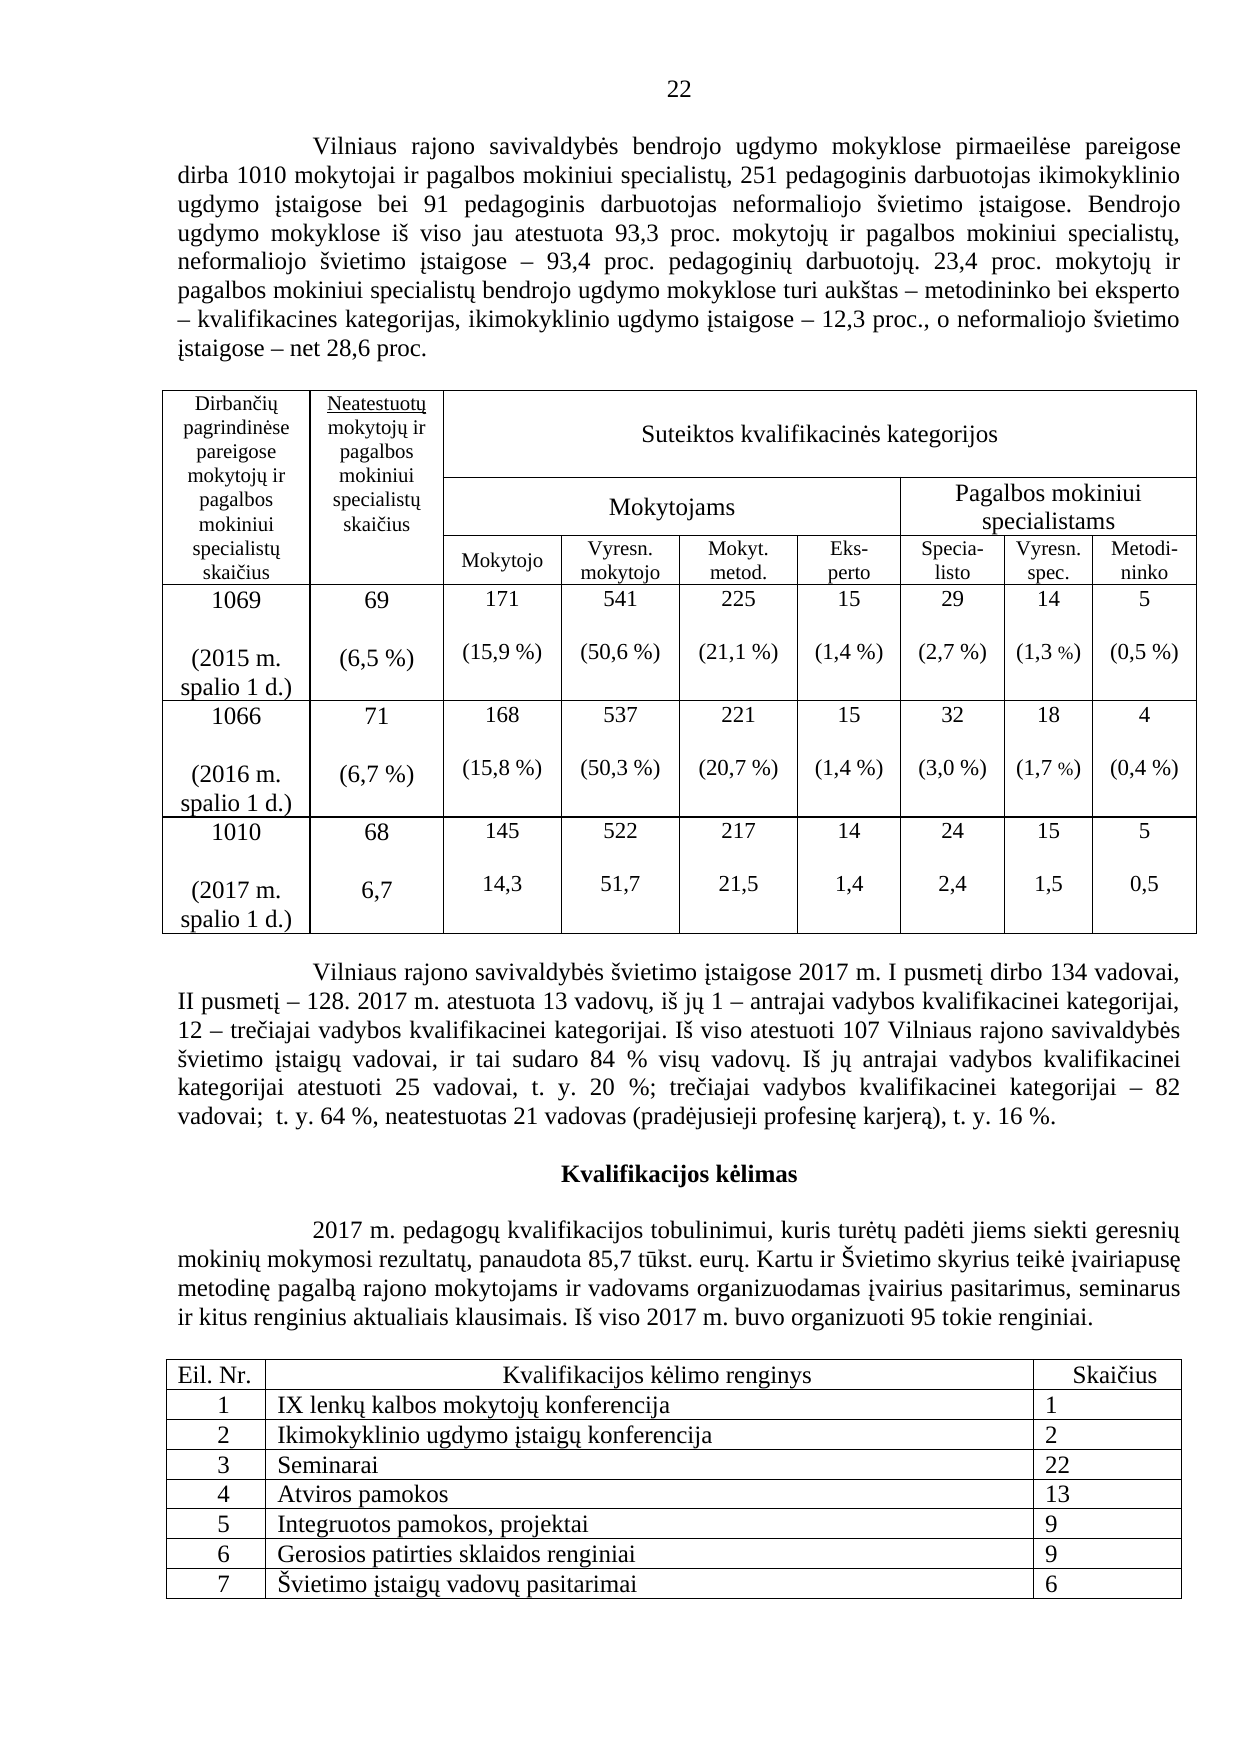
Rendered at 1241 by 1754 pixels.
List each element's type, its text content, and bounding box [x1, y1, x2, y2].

table_cell 1 [167, 1390, 265, 1419]
table_cell Gerosios patirties sklaidos renginiai [266, 1539, 1033, 1568]
table_cell Seminarai [266, 1450, 1033, 1478]
table_cell Švietimo įstaigų vadovų pasitarimai [266, 1569, 1033, 1598]
table_cell 522 51,7 [562, 818, 679, 932]
table_cell 69 (6,5 %) [311, 585, 443, 700]
table_cell 15 (1,4 %) [798, 701, 900, 816]
table_cell Mokytojo [444, 536, 561, 584]
table_cell 145 14,3 [444, 818, 561, 932]
table_cell 13 [1034, 1480, 1181, 1508]
table_cell Pagalbos mokiniui specialistams [901, 478, 1196, 535]
table_cell 2 [1034, 1420, 1181, 1449]
table_cell 29 (2,7 %) [901, 585, 1004, 700]
table_cell Eks- perto [798, 536, 900, 584]
table_cell 4 (0,4 %) [1093, 701, 1196, 816]
table_cell 537 (50,3 %) [562, 701, 679, 816]
table_cell IX lenkų kalbos mokytojų konferencija [266, 1390, 1033, 1419]
table_cell Atviros pamokos [266, 1480, 1033, 1508]
table_cell 171 (15,9 %) [444, 585, 561, 700]
table_cell Integruotos pamokos, projektai [266, 1509, 1033, 1538]
table_header Kvalifikacijos kėlimo renginys [266, 1360, 1033, 1389]
text 2017 m. pedagogų kvalifikacijos tobulinimui, kuris turėtų padėti jiems siekti geresnių mokinių mokymosi rezultatų, panaudota 85,7 tūkst. eurų. Kartu ir Švietimo skyrius teikė įvairiapusę metodinę pagalbą rajono mokytojams ir vadovams organizuodamas įvairius pasitarimus, seminarus ir kitus renginius aktualiais klausimais. Iš viso 2017 m. buvo organizuoti 95 tokie renginiai. [177, 1216, 1181, 1331]
table_cell 1 [1034, 1390, 1181, 1419]
table_cell 1069 (2015 m. spalio 1 d.) [163, 585, 309, 700]
table_cell Mokytojams [444, 478, 900, 535]
table_header Eil. Nr. [167, 1360, 265, 1389]
table_header Suteiktos kvalifikacinės kategorijos [444, 391, 1196, 477]
table_cell 541 (50,6 %) [562, 585, 679, 700]
table_cell 9 [1034, 1509, 1181, 1538]
table_cell 6 [167, 1539, 265, 1568]
table_header Neatestuotų mokytojų ir pagalbos mokiniui specialistų skaičius [311, 391, 443, 584]
table_header Skaičius [1034, 1360, 1181, 1389]
table_cell Mokyt. metod. [680, 536, 797, 584]
table_cell 5 (0,5 %) [1093, 585, 1196, 700]
table_cell 5 0,5 [1093, 818, 1196, 932]
table_cell 1010 (2017 m. spalio 1 d.) [163, 818, 309, 932]
table_cell 1066 (2016 m. spalio 1 d.) [163, 701, 309, 816]
table_cell 14 1,4 [798, 818, 900, 932]
table_cell Metodi- ninko [1093, 536, 1196, 584]
table_header Dirbančių pagrindinėse pareigose mokytojų ir pagalbos mokiniui specialistų skaičius [163, 391, 309, 584]
table_cell 4 [167, 1480, 265, 1508]
table_cell 7 [167, 1569, 265, 1598]
table_cell Ikimokyklinio ugdymo įstaigų konferencija [266, 1420, 1033, 1449]
text Vilniaus rajono savivaldybės švietimo įstaigose 2017 m. I pusmetį dirbo 134 vadovai, II pusmetį – 128. 2017 m. atestuota 13 vadovų, iš jų 1 – antrajai vadybos kvalifikacinei kategorijai, 12 – trečiajai vadybos kvalifikacinei kategorijai. Iš viso atestuoti 107 Vilniaus rajono savivaldybės švietimo įstaigų vadovai, ir tai sudaro 84 % visų vadovų. Iš jų antrajai vadybos kvalifikacinei kategorijai atestuoti 25 vadovai, t. y. 20 %; trečiajai vadybos kvalifikacinei kategorijai – 82 vadovai; t. y. 64 %, neatestuotas 21 vadovas (pradėjusieji profesinę karjerą), t. y. 16 %. [177, 957, 1181, 1130]
table_cell 32 (3,0 %) [901, 701, 1004, 816]
table_cell 14 (1,3 %) [1005, 585, 1092, 700]
table_cell Specia- listo [901, 536, 1004, 584]
table_cell 217 21,5 [680, 818, 797, 932]
table_cell 68 6,7 [311, 818, 443, 932]
table_cell Vyresn. spec. [1005, 536, 1092, 584]
table_cell 22 [1034, 1450, 1181, 1478]
table_cell 221 (20,7 %) [680, 701, 797, 816]
table_cell Vyresn. mokytojo [562, 536, 679, 584]
table_cell 5 [167, 1509, 265, 1538]
text Vilniaus rajono savivaldybės bendrojo ugdymo mokyklose pirmaeilėse pareigose dirba 1010 mokytojai ir pagalbos mokiniui specialistų, 251 pedagoginis darbuotojas ikimokyklinio ugdymo įstaigose bei 91 pedagoginis darbuotojas neformaliojo švietimo įstaigose. Bendrojo ugdymo mokyklose iš viso jau atestuota 93,3 proc. mokytojų ir pagalbos mokiniui specialistų, neformaliojo švietimo įstaigose – 93,4 proc. pedagoginių darbuotojų. 23,4 proc. mokytojų ir pagalbos mokiniui specialistų bendrojo ugdymo mokyklose turi aukštas – metodininko bei eksperto – kvalifikacines kategorijas, ikimokyklinio ugdymo įstaigose – 12,3 proc., o neformaliojo švietimo įstaigose – net 28,6 proc. [177, 131, 1181, 361]
table_cell 15 1,5 [1005, 818, 1092, 932]
table_cell 24 2,4 [901, 818, 1004, 932]
table_cell 18 (1,7 %) [1005, 701, 1092, 816]
text Kvalifikacijos kėlimas [177, 1159, 1181, 1187]
table_cell 6 [1034, 1569, 1181, 1598]
table_cell 168 (15,8 %) [444, 701, 561, 816]
table_cell 225 (21,1 %) [680, 585, 797, 700]
table_cell 71 (6,7 %) [311, 701, 443, 816]
table_cell 2 [167, 1420, 265, 1449]
table_cell 9 [1034, 1539, 1181, 1568]
table_cell 3 [167, 1450, 265, 1478]
table_cell 15 (1,4 %) [798, 585, 900, 700]
